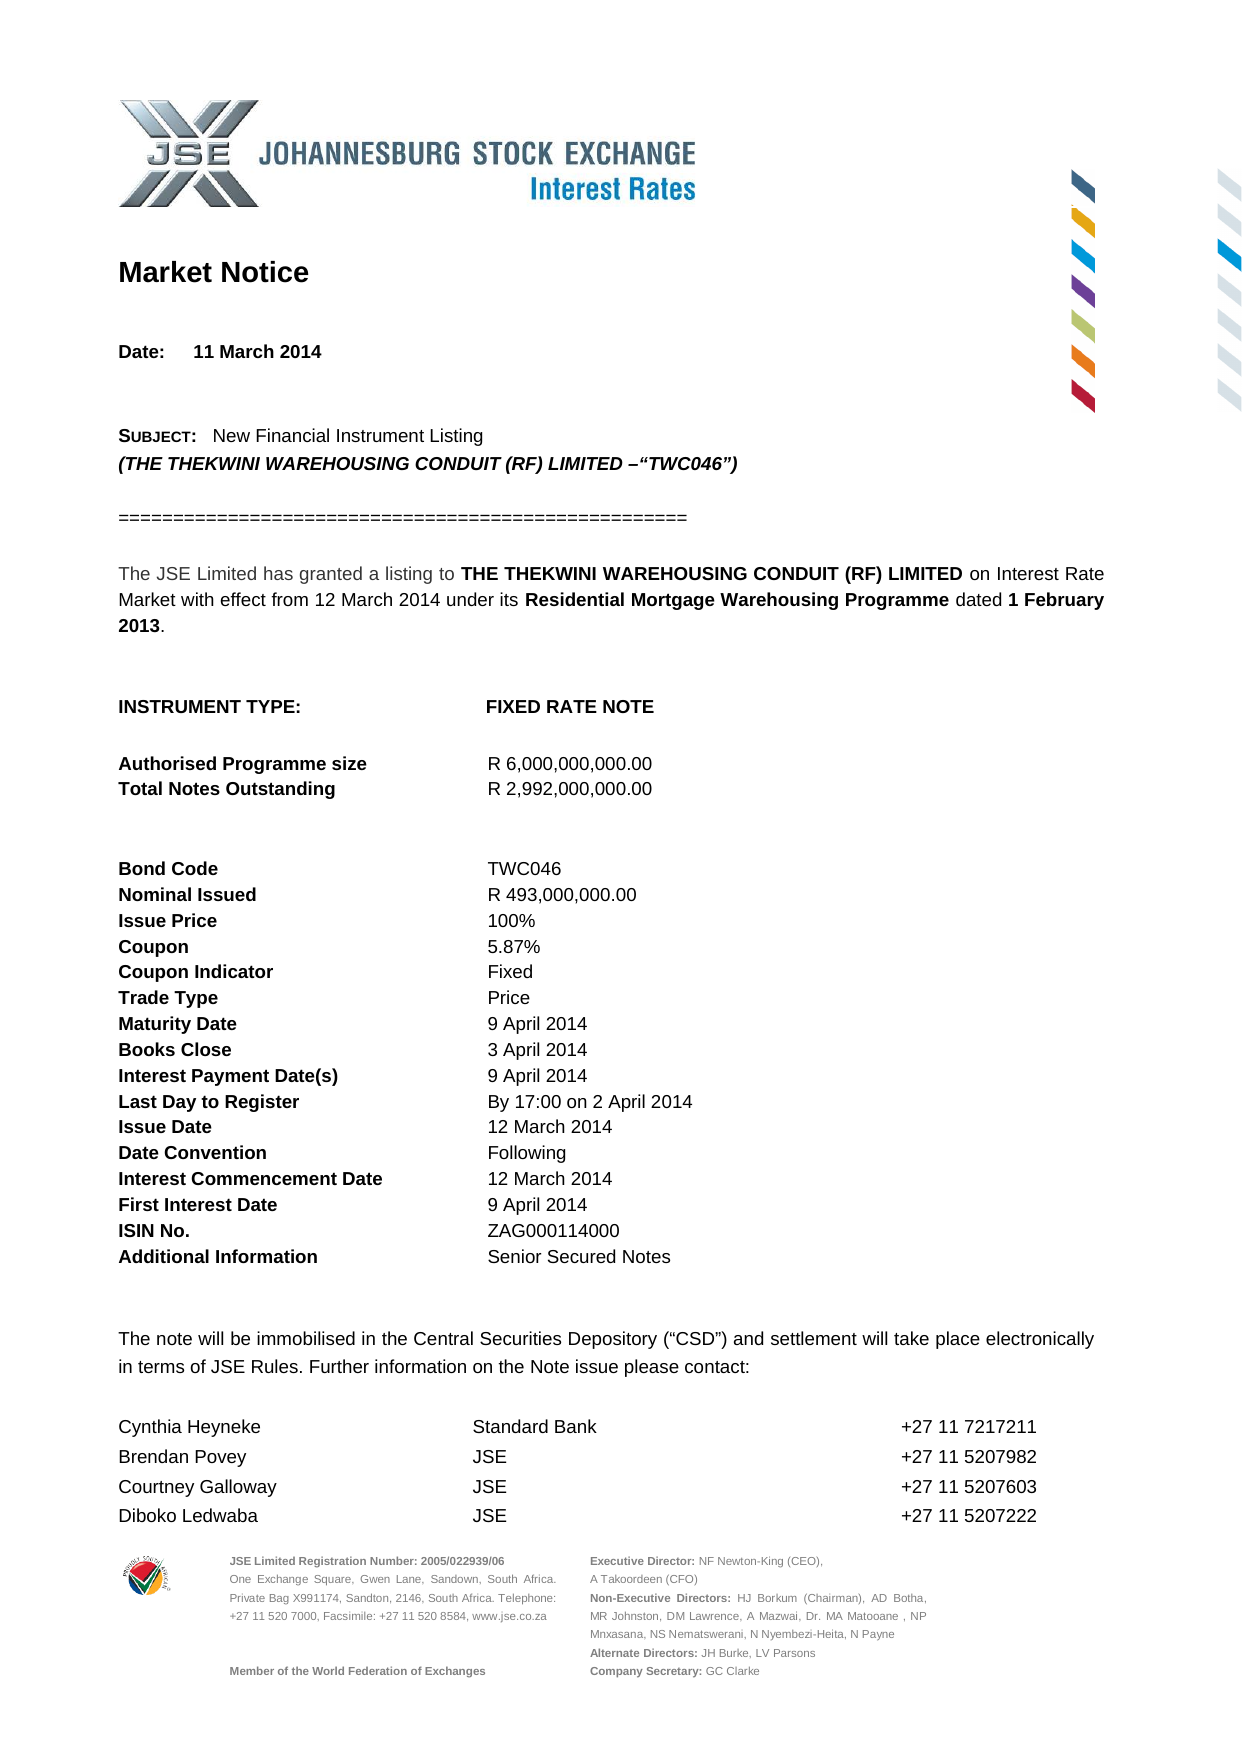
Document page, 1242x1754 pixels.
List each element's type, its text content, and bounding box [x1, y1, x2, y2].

picture [1217, 254, 1242, 412]
text Diboko Ledwaba JSE +27 11 5207222 [118, 1504, 1104, 1526]
text Interest Commencement Date 12 March 2014 [118, 1168, 1104, 1189]
picture [1217, 168, 1242, 256]
text The note will be immobilised in the Central Securities Depository (“CSD”) and settlement will take place electronically in terms of JSE Rules. Further information on the Note issue please contact: [118, 1328, 1095, 1377]
text Brendan Povey JSE +27 11 5207982 [118, 1446, 1104, 1468]
text Issue Date 12 March 2014 [118, 1116, 1104, 1138]
text Issue Price 100% [118, 909, 1104, 931]
text (THE THEKWINI WAREHOUSING CONDUIT (RF) LIMITED –“TWC046”) [118, 453, 1152, 474]
text Maturity Date 9 April 2014 [118, 1013, 1104, 1034]
text Date Convention Following [118, 1142, 1104, 1164]
text The JSE Limited has granted a listing to THE THEKWINI WAREHOUSING CONDUIT (RF) LIMITED on Interest Rate Market with effect from 12 March 2014 under its Residential Mortgage Warehousing Programme dated 1 February 2013. [118, 563, 1104, 636]
text Interest Payment Date(s) 9 April 2014 [118, 1064, 1104, 1086]
picture [118, 100, 698, 207]
text ISIN No. ZAG000114000 [118, 1219, 1104, 1241]
text Authorised Programme size R 6,000,000,000.00 [118, 752, 1104, 774]
text Total Notes Outstanding R 2,992,000,000.00 [118, 778, 1161, 800]
text Additional Information Senior Secured Notes [118, 1245, 1104, 1267]
text Market Notice [118, 255, 1107, 289]
text Cynthia Heyneke Standard Bank +27 11 7217211 [118, 1416, 1104, 1438]
text Books Close 3 April 2014 [118, 1039, 1104, 1060]
text INSTRUMENT TYPE: FIXED RATE NOTE [118, 696, 1105, 718]
text Coupon 5.87% [118, 935, 1104, 957]
text First Interest Date 9 April 2014 [118, 1194, 1104, 1215]
text Courtney Galloway JSE +27 11 5207603 [118, 1476, 1104, 1498]
text Date: 11 March 2014 [118, 341, 1107, 362]
text Last Day to Register By 17:00 on 2 April 2014 [118, 1090, 1104, 1112]
text Subject: New Financial Instrument Listing [118, 425, 1152, 446]
text Trade Type Price [118, 987, 1104, 1009]
text Bond Code TWC046 [118, 858, 1104, 879]
text Coupon Indicator Fixed [118, 961, 1104, 983]
text Nominal Issued R 493,000,000.00 [118, 884, 1104, 905]
text ==================================================== [118, 507, 1107, 528]
